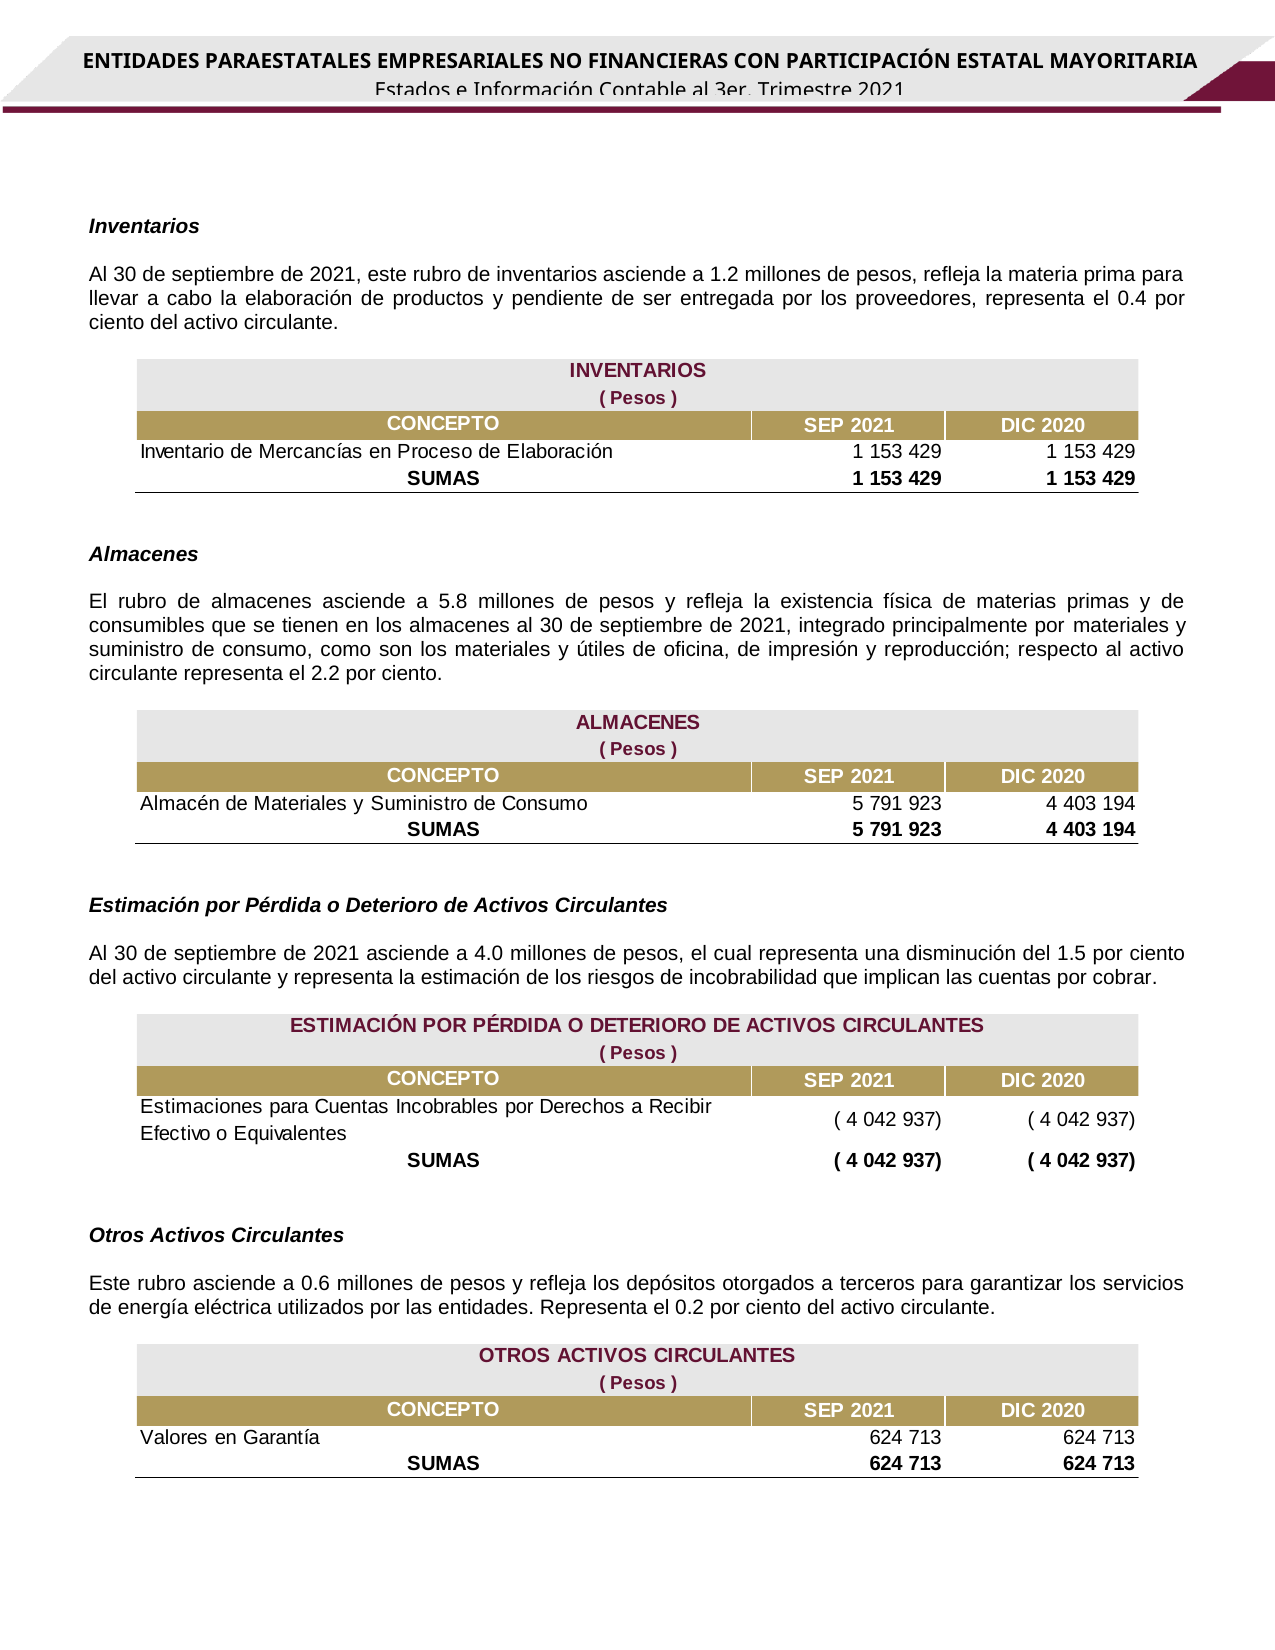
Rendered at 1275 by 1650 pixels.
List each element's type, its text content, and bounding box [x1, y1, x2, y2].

text Al 30 de septiembre de 2021, este rubro de inventarios asciende a 1.2 millones de pesos, refleja la materia prima para llevar a cabo la elaboración de productos y pendiente de ser entregada por los proveedores, representa el 0.4 por ciento del activo circulante. [89, 262, 1186, 334]
picture [0, 36, 1275, 113]
text Almacenes [89, 541, 1186, 565]
text Estimación por Pérdida o Deterioro de Activos Circulantes [89, 893, 1186, 917]
text Inventarios [89, 214, 1186, 238]
text Al 30 de septiembre de 2021 asciende a 4.0 millones de pesos, el cual representa una disminución del 1.5 por ciento del activo circulante y representa la estimación de los riesgos de incobrabilidad que implican las cuentas por cobrar. [89, 941, 1186, 989]
text Otros Activos Circulantes [89, 1223, 1186, 1247]
text Este rubro asciende a 0.6 millones de pesos y refleja los depósitos otorgados a terceros para garantizar los servicios de energía eléctrica utilizados por las entidades. Representa el 0.2 por ciento del activo circulante. [89, 1271, 1186, 1319]
text El rubro de almacenes asciende a 5.8 millones de pesos y refleja la existencia física de materias primas y de consumibles que se tienen en los almacenes al 30 de septiembre de 2021, integrado principalmente por materiales y suministro de consumo, como son los materiales y útiles de oficina, de impresión y reproducción; respecto al activo circulante representa el 2.2 por ciento. [89, 589, 1186, 685]
